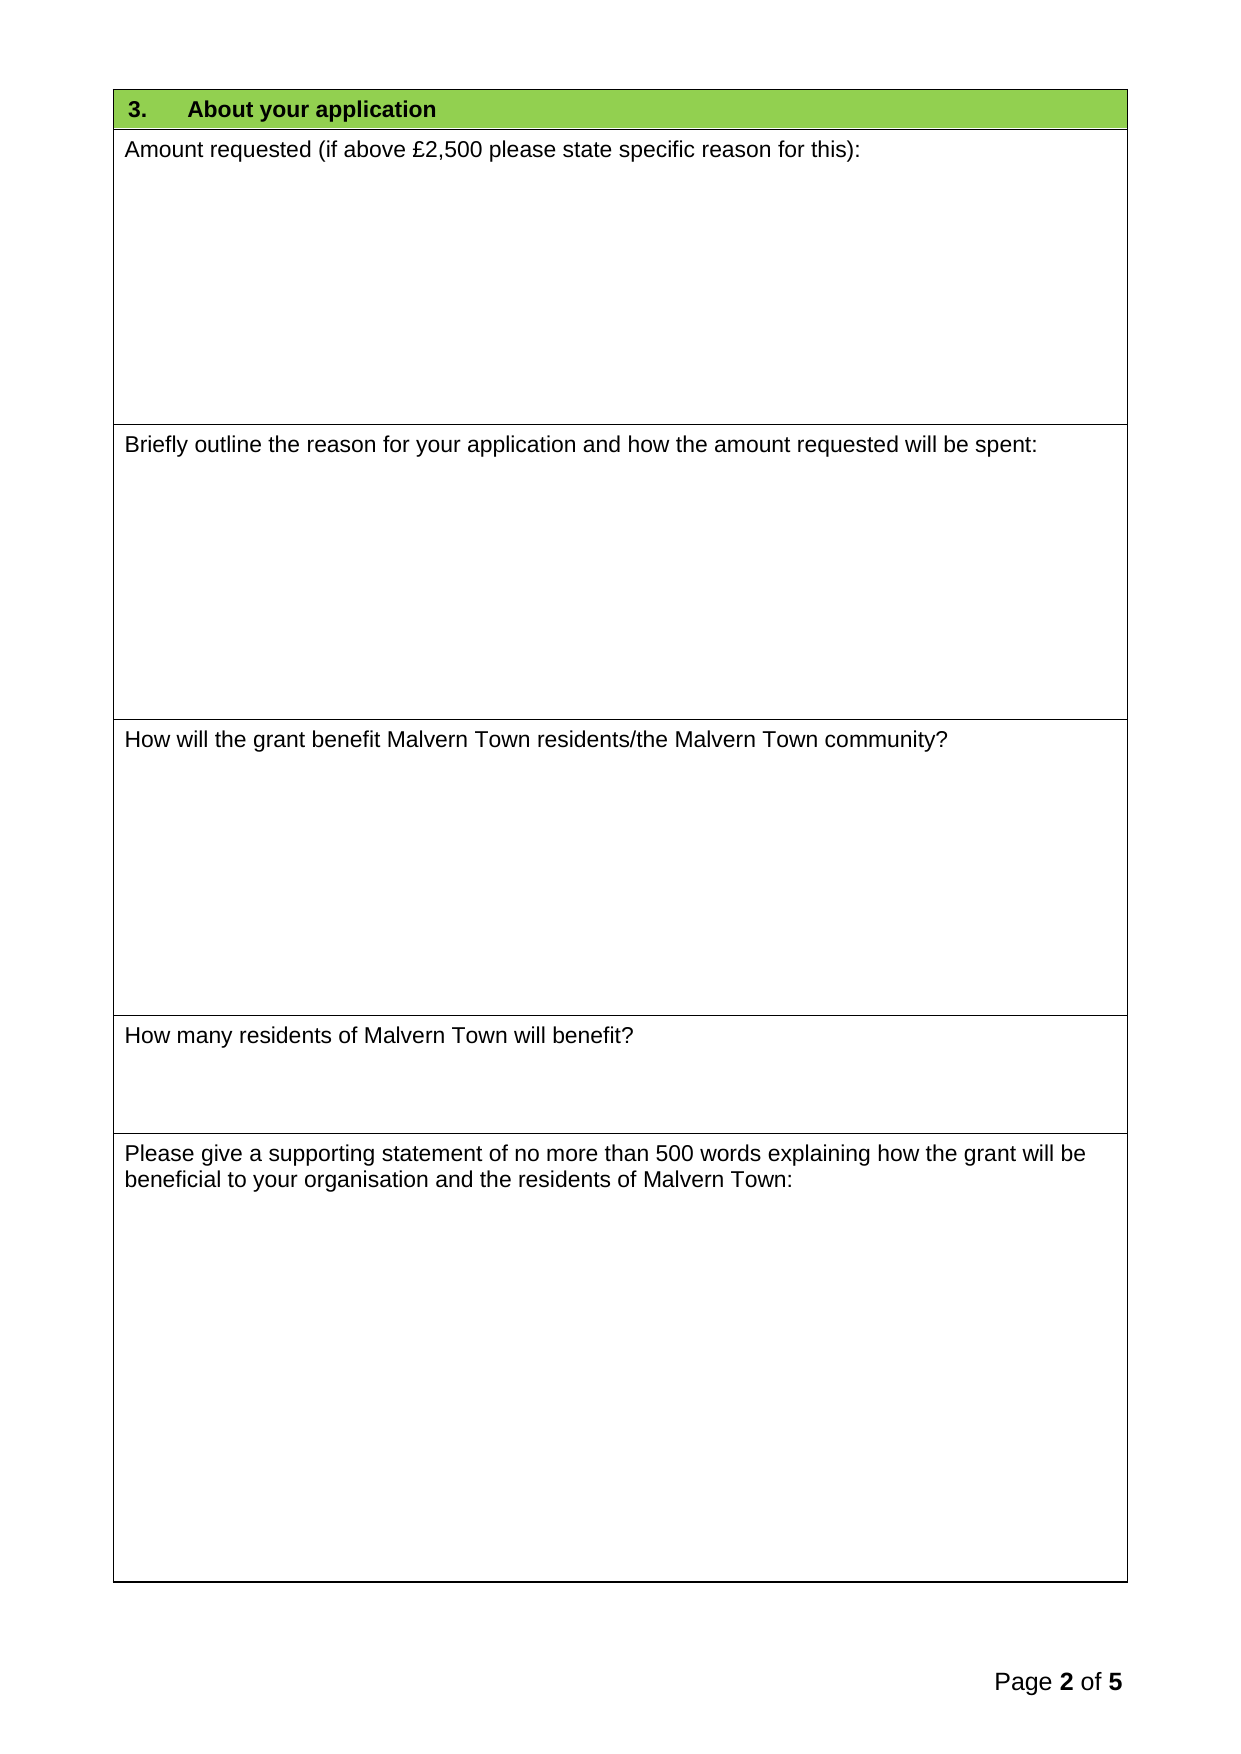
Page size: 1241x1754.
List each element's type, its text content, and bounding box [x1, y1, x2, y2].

table_cell Amount requested (if above £2,500 please state specific reason for this): [114, 130, 1127, 424]
table_cell Briefly outline the reason for your application and how the amount requested will be spent: [114, 425, 1127, 719]
table_cell Please give a supporting statement of no more than 500 words explaining how the grant will be beneficial to your organisation and the residents of Malvern Town: [114, 1134, 1127, 1581]
table_cell How will the grant benefit Malvern Town residents/the Malvern Town community? [114, 720, 1127, 1014]
table_cell How many residents of Malvern Town will benefit? [114, 1016, 1127, 1133]
table_header About your application [114, 90, 1127, 128]
